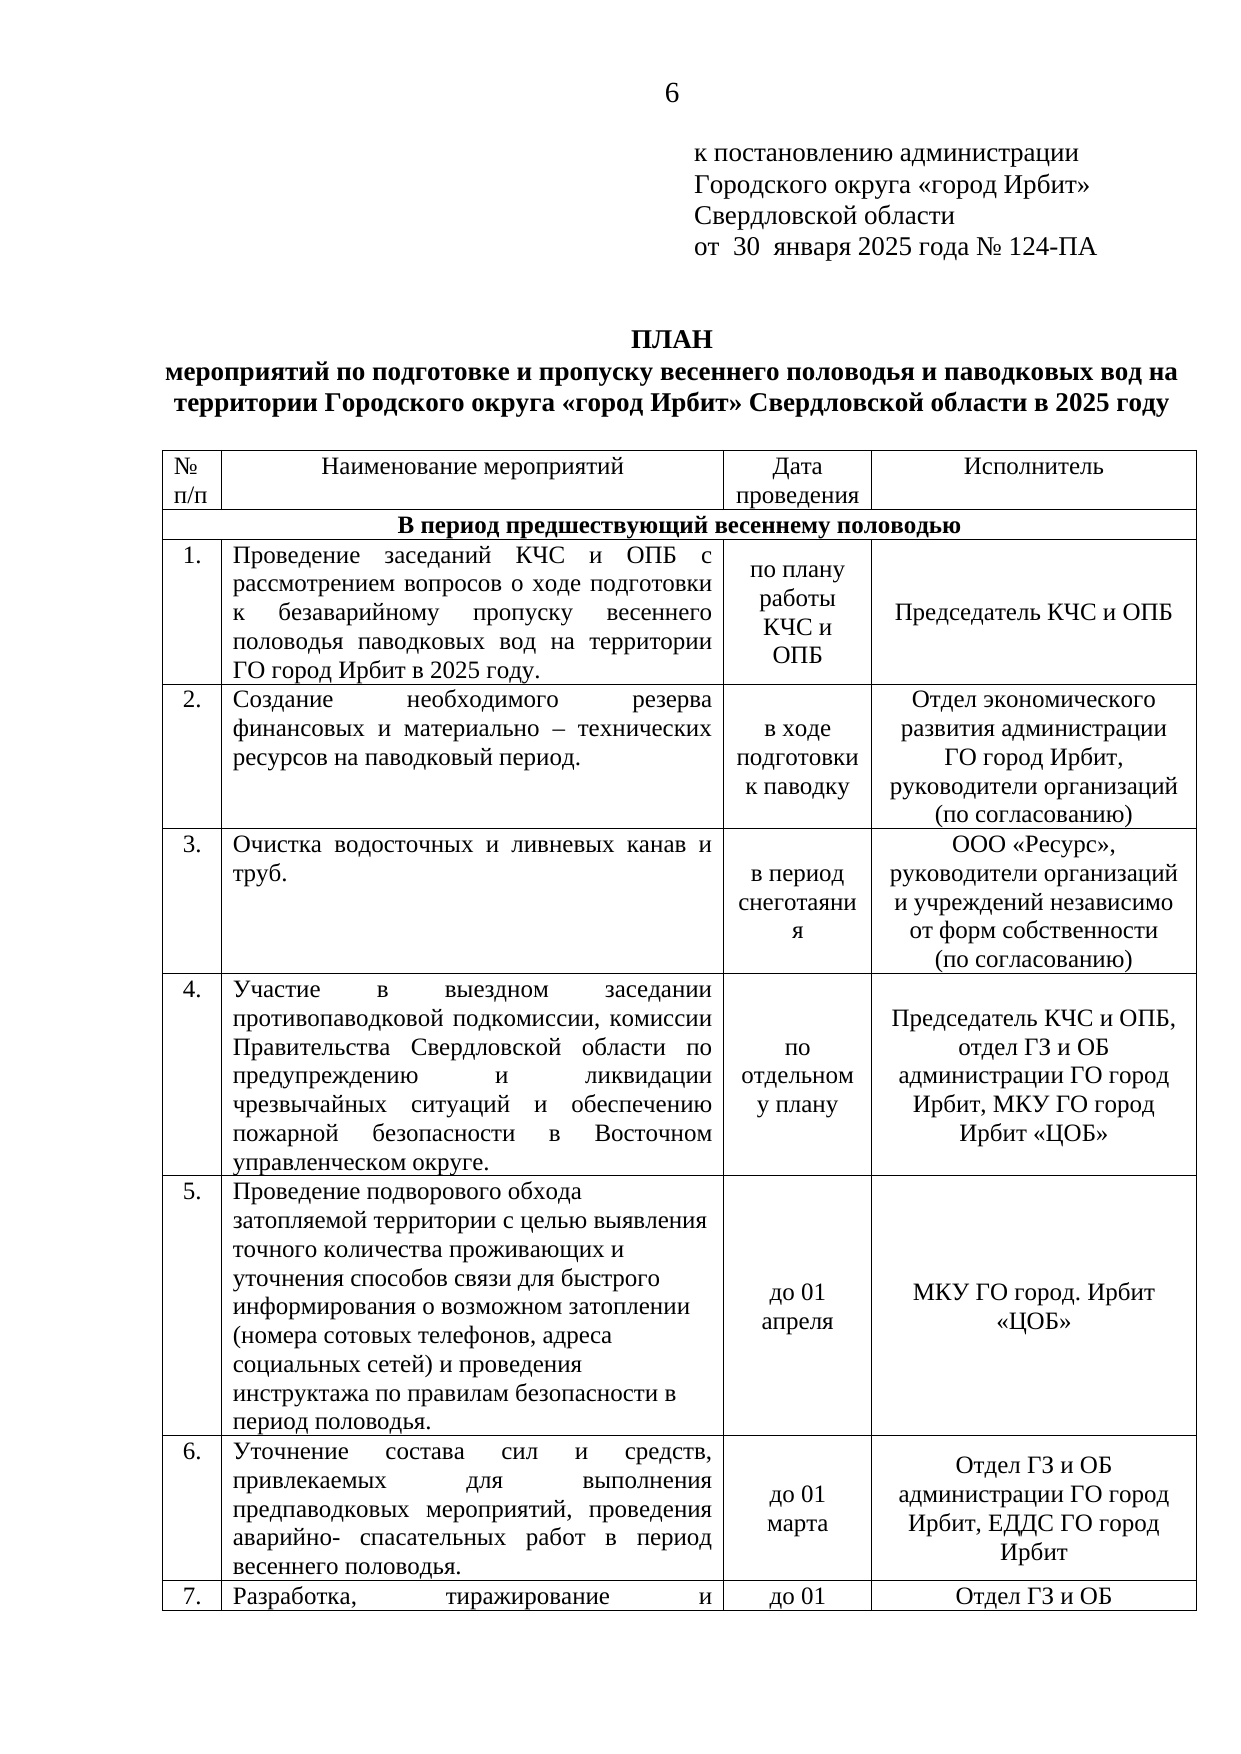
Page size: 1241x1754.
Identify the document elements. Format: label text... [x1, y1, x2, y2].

table_cell Участие в выездном заседании противопаводковой подкомиссии, комиссии Правительства Свердловской области по предупреждению и ликвидации чрезвычайных ситуаций и обеспечению пожарной безопасности в Восточном управленческом округе. [222, 974, 723, 1175]
table_cell 3. [163, 829, 221, 973]
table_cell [872, 1581, 1196, 1610]
table_cell В период предшествующий весеннему половодью [163, 510, 1196, 539]
table_header № п/п [163, 451, 221, 509]
table_cell 5. [163, 1176, 221, 1435]
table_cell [222, 1581, 723, 1610]
table_cell по отдельному плану [724, 974, 871, 1175]
text Городского округа «город Ирбит» [694, 168, 1181, 199]
table_cell МКУ ГО город. Ирбит «ЦОБ» [872, 1176, 1196, 1435]
text ПЛАН [162, 323, 1181, 354]
table_cell 7. [163, 1581, 221, 1610]
table_cell ООО «Ресурс», руководители организаций и учреждений независимо от форм собственности (по согласованию) [872, 829, 1196, 973]
table_header Дата проведения [724, 451, 871, 509]
table_cell до 01 апреля [724, 1176, 871, 1435]
table_cell Создание необходимого резерва финансовых и материально – технических ресурсов на паводковый период. [222, 685, 723, 828]
table_cell 1. [163, 540, 221, 683]
table_cell Отдел ГЗ и ОБ администрации ГО город Ирбит, ЕДДС ГО город Ирбит [872, 1436, 1196, 1580]
text от 30 января 2025 года № 124-ПА [694, 230, 1181, 261]
table_cell 4. [163, 974, 221, 1175]
table_cell Председатель КЧС и ОПБ, отдел ГЗ и ОБ администрации ГО город Ирбит, МКУ ГО город Ирбит «ЦОБ» [872, 974, 1196, 1175]
table_cell Очистка водосточных и ливневых канав и труб. [222, 829, 723, 973]
table_cell Проведение заседаний КЧС и ОПБ с рассмотрением вопросов о ходе подготовки к безаварийному пропуску весеннего половодья паводковых вод на территории ГО город Ирбит в 2025 году. [222, 540, 723, 683]
table_cell в период снеготаяния [724, 829, 871, 973]
table_cell Председатель КЧС и ОПБ [872, 540, 1196, 683]
table_cell Уточнение состава сил и средств, привлекаемых для выполнения предпаводковых мероприятий, проведения аварийно- спасательных работ в период весеннего половодья. [222, 1436, 723, 1580]
table_cell до 01 марта [724, 1436, 871, 1580]
table_cell 2. [163, 685, 221, 828]
table_cell по плану работы КЧС и ОПБ [724, 540, 871, 683]
table_header Наименование мероприятий [222, 451, 723, 509]
text мероприятий по подготовке и пропуску весеннего половодья и паводковых вод на территории Городского округа «город Ирбит» Свердловской области в 2025 году [162, 354, 1181, 417]
table_cell в ходе подготовки к паводку [724, 685, 871, 828]
table_header Исполнитель [872, 451, 1196, 509]
text Свердловской области [694, 199, 1181, 230]
table_cell 6. [163, 1436, 221, 1580]
table_cell Отдел экономического развития администрации ГО город Ирбит, руководители организаций (по согласованию) [872, 685, 1196, 828]
table_cell до 01 апреля [724, 1581, 871, 1610]
text к постановлению администрации [694, 137, 1181, 168]
table_cell Проведение подворового обхода затопляемой территории с целью выявления точного количества проживающих и уточнения способов связи для быстрого информирования о возможном затоплении (номера сотовых телефонов, адреса социальных сетей) и проведения инструктажа по правилам безопасности в период половодья. [222, 1176, 723, 1435]
